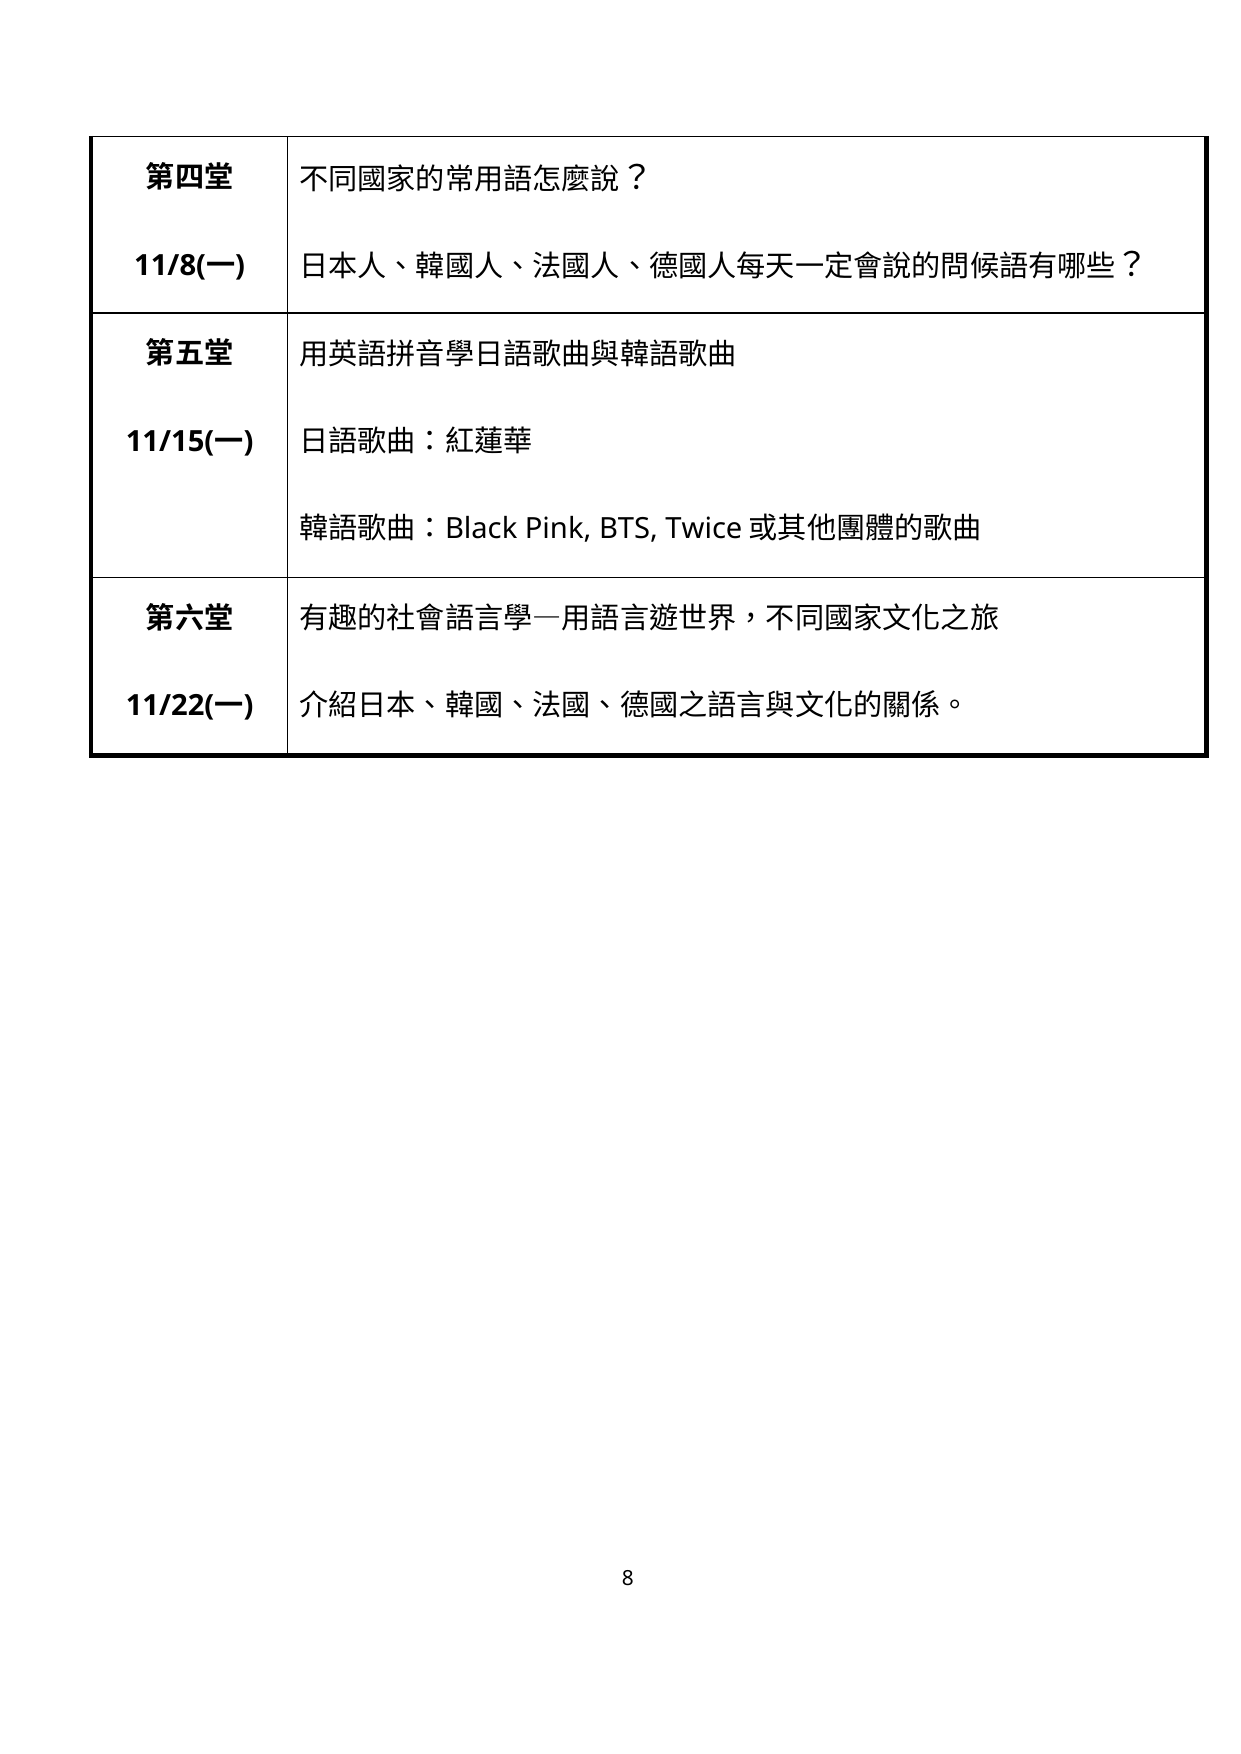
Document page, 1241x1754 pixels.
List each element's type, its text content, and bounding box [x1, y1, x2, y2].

table_cell 第五堂 11/15(一) [93, 314, 287, 576]
table_cell 第四堂 11/8(一) [93, 137, 287, 312]
table_cell 不同國家的常用語怎麼說？ 日本人、韓國人、法國人、德國人每天一定會說的問候語有哪些？ [288, 137, 1204, 312]
table_cell 有趣的社會語言學―用語言遊世界，不同國家文化之旅 介紹日本、韓國、法國、德國之語言與文化的關係。 [288, 578, 1204, 753]
table_cell 第六堂 11/22(一) [93, 578, 287, 753]
table_cell 用英語拼音學日語歌曲與韓語歌曲 日語歌曲：紅蓮華 韓語歌曲：Black Pink, BTS, Twice或其他團體的歌曲 [288, 314, 1204, 576]
